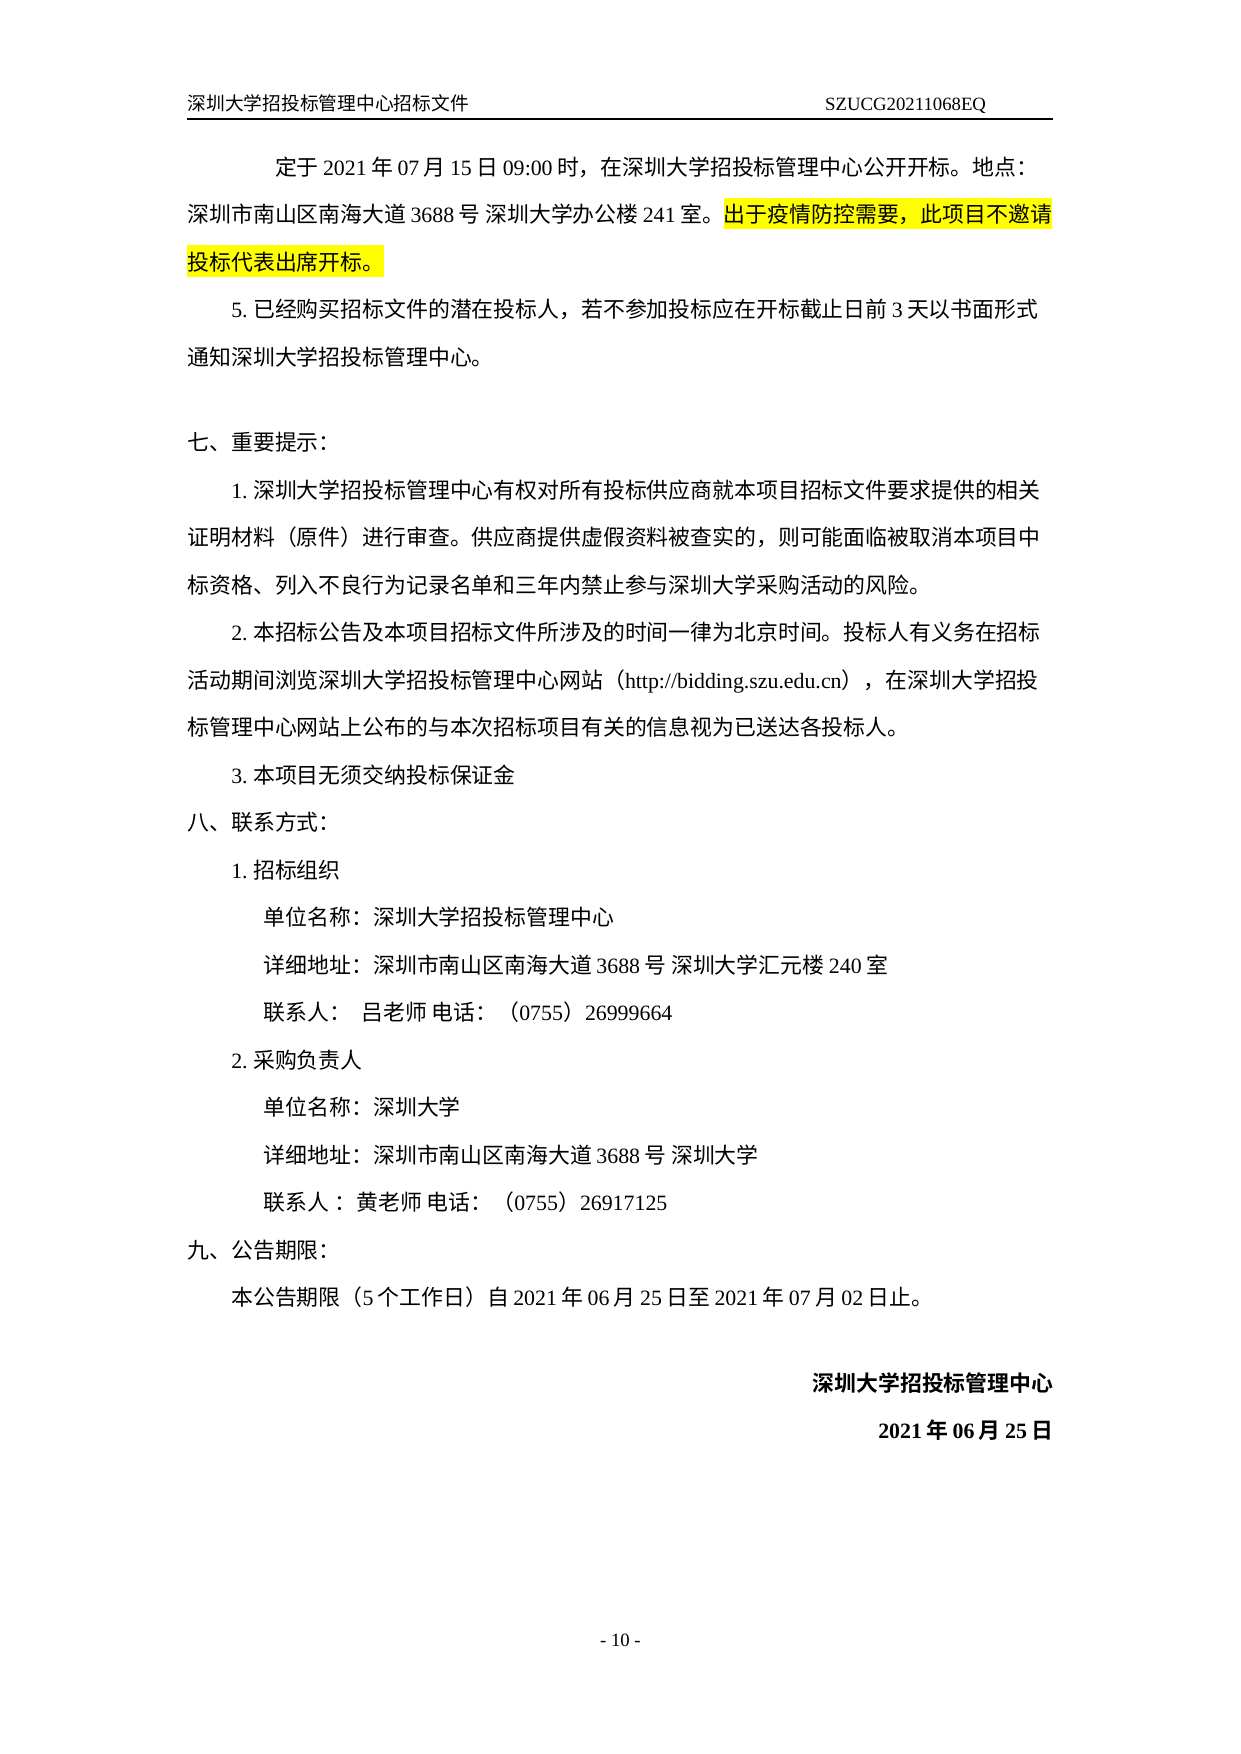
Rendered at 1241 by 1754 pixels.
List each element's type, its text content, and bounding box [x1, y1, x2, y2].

text 七、重要提示： [187, 425, 1053, 457]
text 联系人 ：黄老师 电话：（0755）26917125 [187, 1185, 1053, 1217]
text 详细地址：深圳市南山区南海大道3688号 深圳大学汇元楼240室 [187, 948, 1053, 979]
text 3. 本项目无须交纳投标保证金 [187, 758, 1053, 789]
text 1. 招标组织 [187, 853, 1053, 884]
text 九、公告期限： [187, 1233, 1053, 1264]
text 2. 本招标公告及本项目招标文件所涉及的时间一律为北京时间。投标人有义务在招标活动期间浏览深圳大学招投标管理中心网站（http://bidding.szu.edu.cn），在深圳大学招投标管理中心网站上公布的与本次招标项目有关的信息视为已送达各投标人。 [187, 615, 1053, 742]
text 定于2021年07月15日 09:00时，在深圳大学招投标管理中心公开开标。地点：深圳市南山区南海大道3688号 深圳大学办公楼241室。出于疫情防控需要，此项目不邀请投标代表出席开标。 [187, 150, 1053, 277]
text 2021年06月25日 [187, 1413, 1053, 1445]
text 详细地址：深圳市南山区南海大道3688号 深圳大学 [187, 1138, 1053, 1169]
text 深圳大学招投标管理中心 [187, 1366, 1053, 1397]
text 1. 深圳大学招投标管理中心有权对所有投标供应商就本项目招标文件要求提供的相关证明材料（原件）进行审查。供应商提供虚假资料被查实的，则可能面临被取消本项目中标资格、列入不良行为记录名单和三年内禁止参与深圳大学采购活动的风险。 [187, 473, 1053, 599]
text 八、联系方式： [187, 805, 1053, 837]
text 联系人： 吕老师 电话：（0755）26999664 [187, 995, 1053, 1027]
text 单位名称：深圳大学招投标管理中心 [187, 900, 1053, 932]
text 5. 已经购买招标文件的潜在投标人，若不参加投标应在开标截止日前3天以书面形式通知深圳大学招投标管理中心。 [187, 292, 1053, 372]
text 单位名称：深圳大学 [187, 1090, 1053, 1122]
text 本公告期限（5个工作日）自2021年06月25日至2021年07月02日止。 [187, 1280, 1053, 1312]
text 2. 采购负责人 [187, 1043, 1053, 1074]
